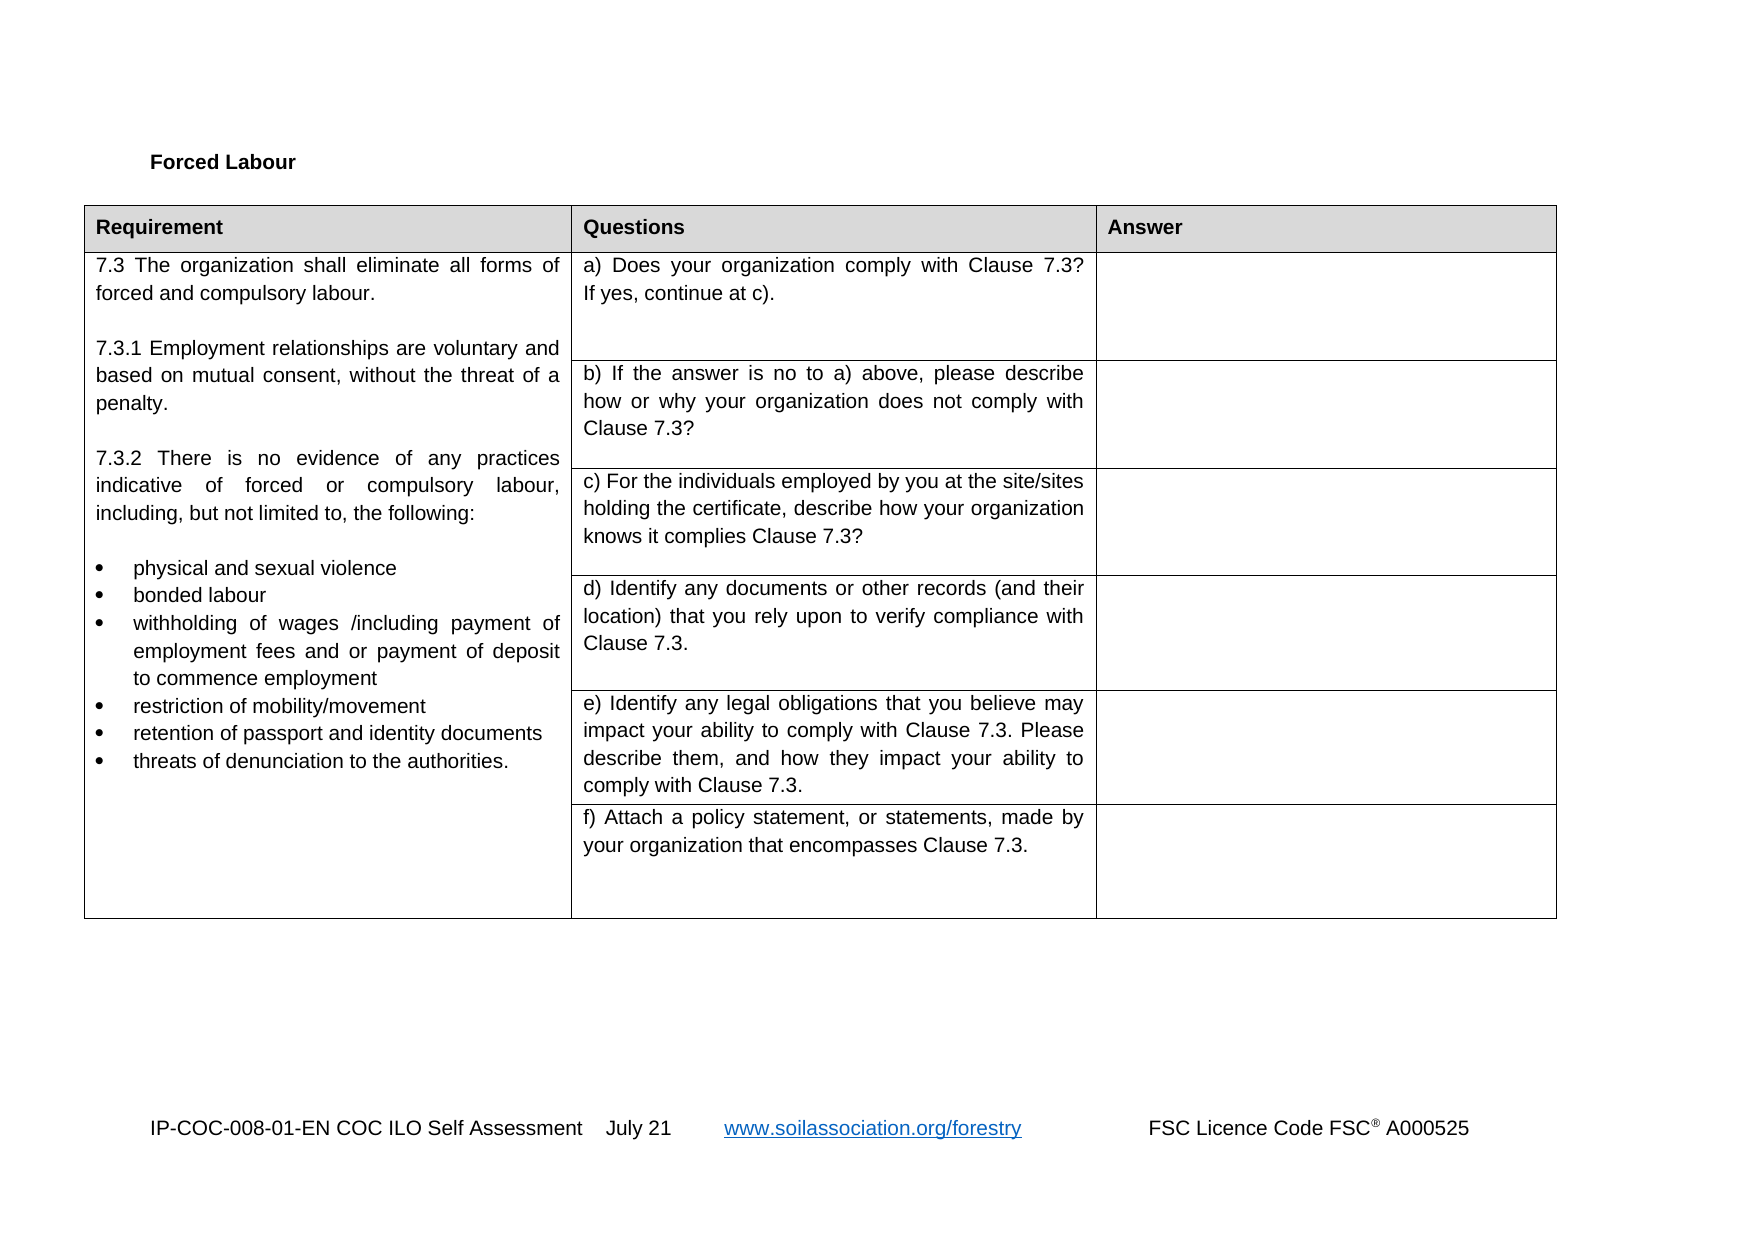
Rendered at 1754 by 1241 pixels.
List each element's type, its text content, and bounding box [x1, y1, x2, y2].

table_cell [1097, 805, 1556, 918]
table_cell [1097, 469, 1556, 575]
table_cell [1097, 253, 1556, 360]
table_cell [1097, 691, 1556, 804]
table_header Answer [1097, 206, 1556, 252]
table_header Requirement [85, 206, 571, 252]
table_cell a) Does your organization comply with Clause 7.3? If yes, continue at c). [572, 253, 1096, 360]
table_cell e) Identify any legal obligations that you believe may impact your ability to comply with Clause 7.3. Please describe them, and how they impact your ability to comply with Clause 7.3. [572, 691, 1096, 804]
table_cell f) Attach a policy statement, or statements, made by your organization that encompasses Clause 7.3. [572, 805, 1096, 918]
table_cell c) For the individuals employed by you at the site/sites holding the certificate, describe how your organization knows it complies Clause 7.3? [572, 469, 1096, 575]
table_cell b) If the answer is no to a) above, please describe how or why your organization does not comply with Clause 7.3? [572, 361, 1096, 468]
table_cell 7.3 The organization shall eliminate all forms of forced and compulsory labour. 7.3.1 Employment relationships are voluntary and based on mutual consent, without the threat of a penalty. 7.3.2 There is no evidence of any practices indicative of forced or compulsory labour, including, but not limited to, the following: physical and sexual violence bonded labour withholding of wages /including payment of employment fees and or payment of deposit to commence employment restriction of mobility/movement retention of passport and identity documents threats of denunciation to the authorities. [85, 253, 571, 918]
table_cell d) Identify any documents or other records (and their location) that you rely upon to verify compliance with Clause 7.3. [572, 576, 1096, 689]
table_cell [1097, 576, 1556, 689]
text Forced Labour [150, 150, 1604, 174]
table_cell [1097, 361, 1556, 468]
table_header Questions [572, 206, 1096, 252]
